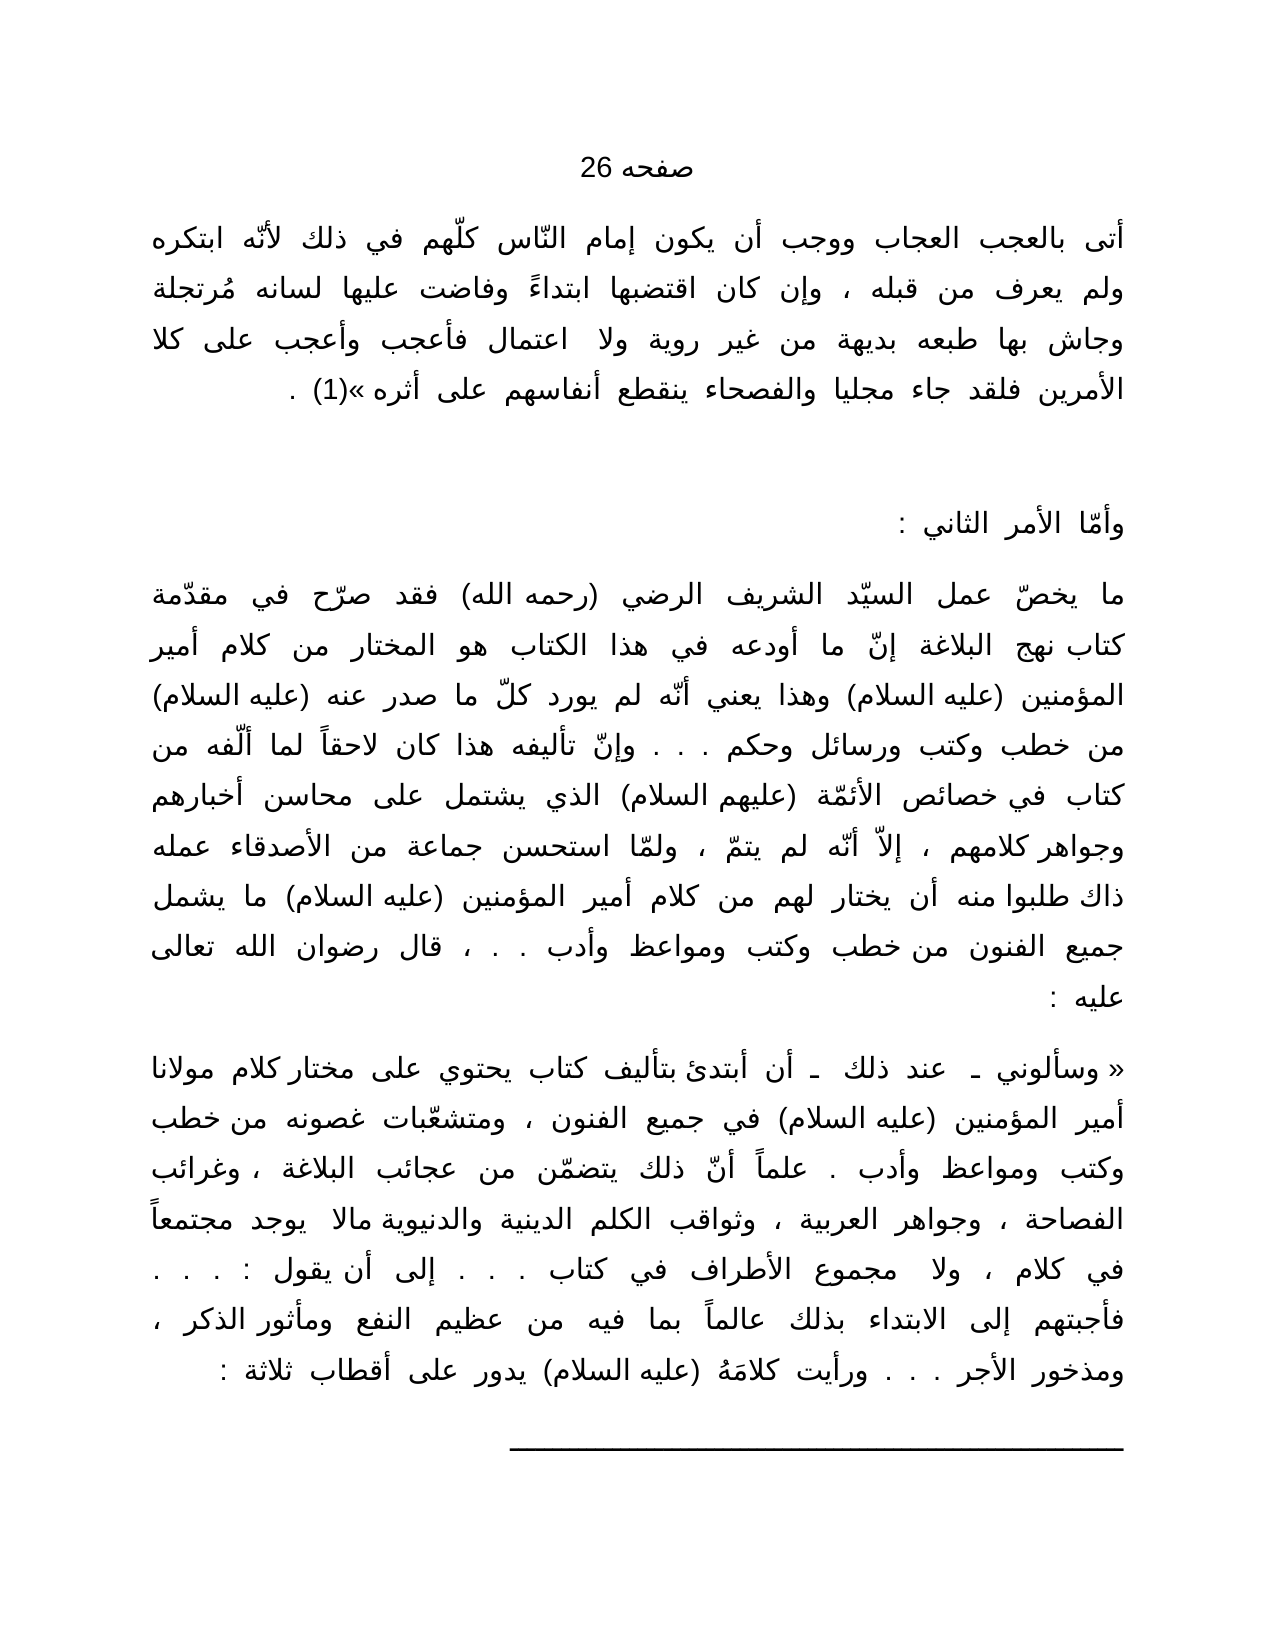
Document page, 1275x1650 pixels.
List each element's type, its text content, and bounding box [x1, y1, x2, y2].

text صفحه 26 [150, 150, 1125, 183]
text أتى بالعجب العجاب ووجب أن يكون إمام النّاس كلّهم في ذلك لأنّه ابتكره ولم يعرف من قبله ، وإن كان اقتضبها ابتداءً وفاضت عليها لسانه مُرتجلة وجاش بها طبعه بديهة من غير روية ولا اعتمال فأعجب وأعجب على كلا الأمرين فلقد جاء مجليا والفصحاء ينقطع أنفاسهم على أثره »(1) . [150, 221, 1125, 406]
text ــــــــــــــــــــــــــــــــــــــــــــــــــــــــــــــــــــــــ [150, 1424, 1125, 1457]
text وأمّا الأمر الثاني : [150, 506, 1125, 539]
text « وسألوني ـ عند ذلك ـ أن أبتدئ بتأليف كتاب يحتوي على مختار كلام مولانا أمير المؤمنين (عليه السلام) في جميع الفنون ، ومتشعّبات غصونه من خطب وكتب ومواعظ وأدب . علماً أنّ ذلك يتضمّن من عجائب البلاغة ، وغرائب الفصاحة ، وجواهر العربية ، وثواقب الكلم الدينية والدنيوية مالا يوجد مجتمعاً في كلام ، ولا مجموع الأطراف في كتاب . . . إلى أن يقول : . . . فأجبتهم إلى الابتداء بذلك عالماً بما فيه من عظيم النفع ومأثور الذكر ، ومذخور الأجر . . . ورأيت كلامَهُ (عليه السلام) يدور على أقطاب ثلاثة : [150, 1051, 1125, 1386]
text ما يخصّ عمل السيّد الشريف الرضي (رحمه الله) فقد صرّح في مقدّمة كتاب نهج البلاغة إنّ ما أودعه في هذا الكتاب هو المختار من كلام أمير المؤمنين (عليه السلام) وهذا يعني أنّه لم يورد كلّ ما صدر عنه (عليه السلام) من خطب وكتب ورسائل وحكم . . . وإنّ تأليفه هذا كان لاحقاً لما ألّفه من كتاب في خصائص الأئمّة (عليهم السلام) الذي يشتمل على محاسن أخبارهم وجواهر كلامهم ، إلاّ أنّه لم يتمّ ، ولمّا استحسن جماعة من الأصدقاء عمله ذاك طلبوا منه أن يختار لهم من كلام أمير المؤمنين (عليه السلام) ما يشمل جميع الفنون من خطب وكتب ومواعظ وأدب . . ، قال رضوان الله تعالى عليه : [150, 577, 1125, 1013]
